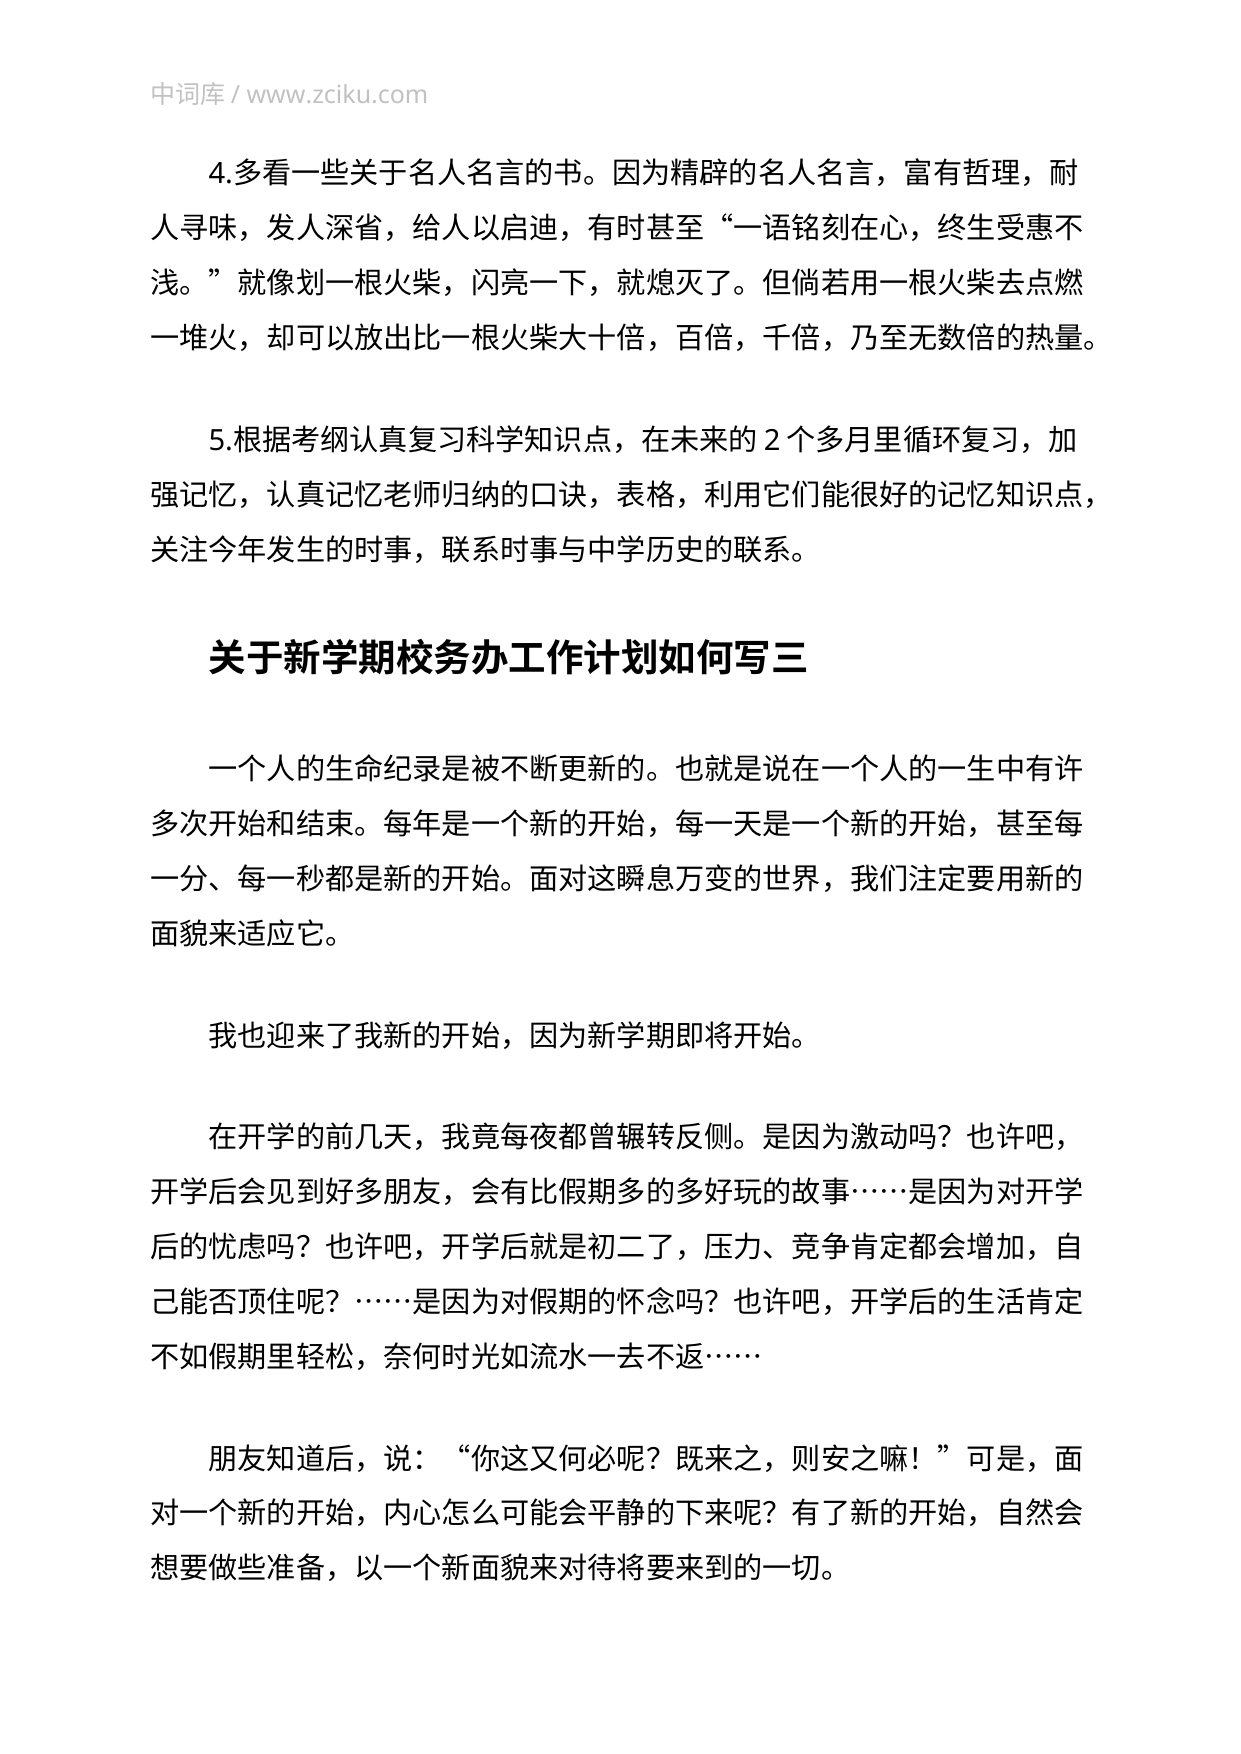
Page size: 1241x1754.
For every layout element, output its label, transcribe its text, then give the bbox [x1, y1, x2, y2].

text 朋友知道后，说：“你这又何必呢？既来之，则安之嘛！”可是，面对一个新的开始，内心怎么可能会平静的下来呢？有了新的开始，自然会想要做些准备，以一个新面貌来对待将要来到的一切。 [150, 1435, 1090, 1587]
text 一个人的生命纪录是被不断更新的。也就是说在一个人的一生中有许多次开始和结束。每年是一个新的开始，每一天是一个新的开始，甚至每一分、每一秒都是新的开始。面对这瞬息万变的世界，我们注定要用新的面貌来适应它。 [150, 746, 1090, 953]
text 关于新学期校务办工作计划如何写三 [150, 628, 1090, 682]
text 在开学的前几天，我竟每夜都曾辗转反侧。是因为激动吗？也许吧，开学后会见到好多朋友，会有比假期多的多好玩的故事……是因为对开学后的忧虑吗？也许吧，开学后就是初二了，压力、竞争肯定都会增加，自己能否顶住呢？……是因为对假期的怀念吗？也许吧，开学后的生活肯定不如假期里轻松，奈何时光如流水一去不返…… [150, 1114, 1090, 1376]
text 4.多看一些关于名人名言的书。因为精辟的名人名言，富有哲理，耐人寻味，发人深省，给人以启迪，有时甚至“一语铭刻在心，终生受惠不浅。”就像划一根火柴，闪亮一下，就熄灭了。但倘若用一根火柴去点燃一堆火，却可以放出比一根火柴大十倍，百倍，千倍，乃至无数倍的热量。 [150, 150, 1090, 357]
text 5.根据考纲认真复习科学知识点，在未来的2个多月里循环复习，加强记忆，认真记忆老师归纳的口诀，表格，利用它们能很好的记忆知识点，关注今年发生的时事，联系时事与中学历史的联系。 [150, 417, 1090, 569]
text 我也迎来了我新的开始，因为新学期即将开始。 [150, 1012, 1090, 1054]
